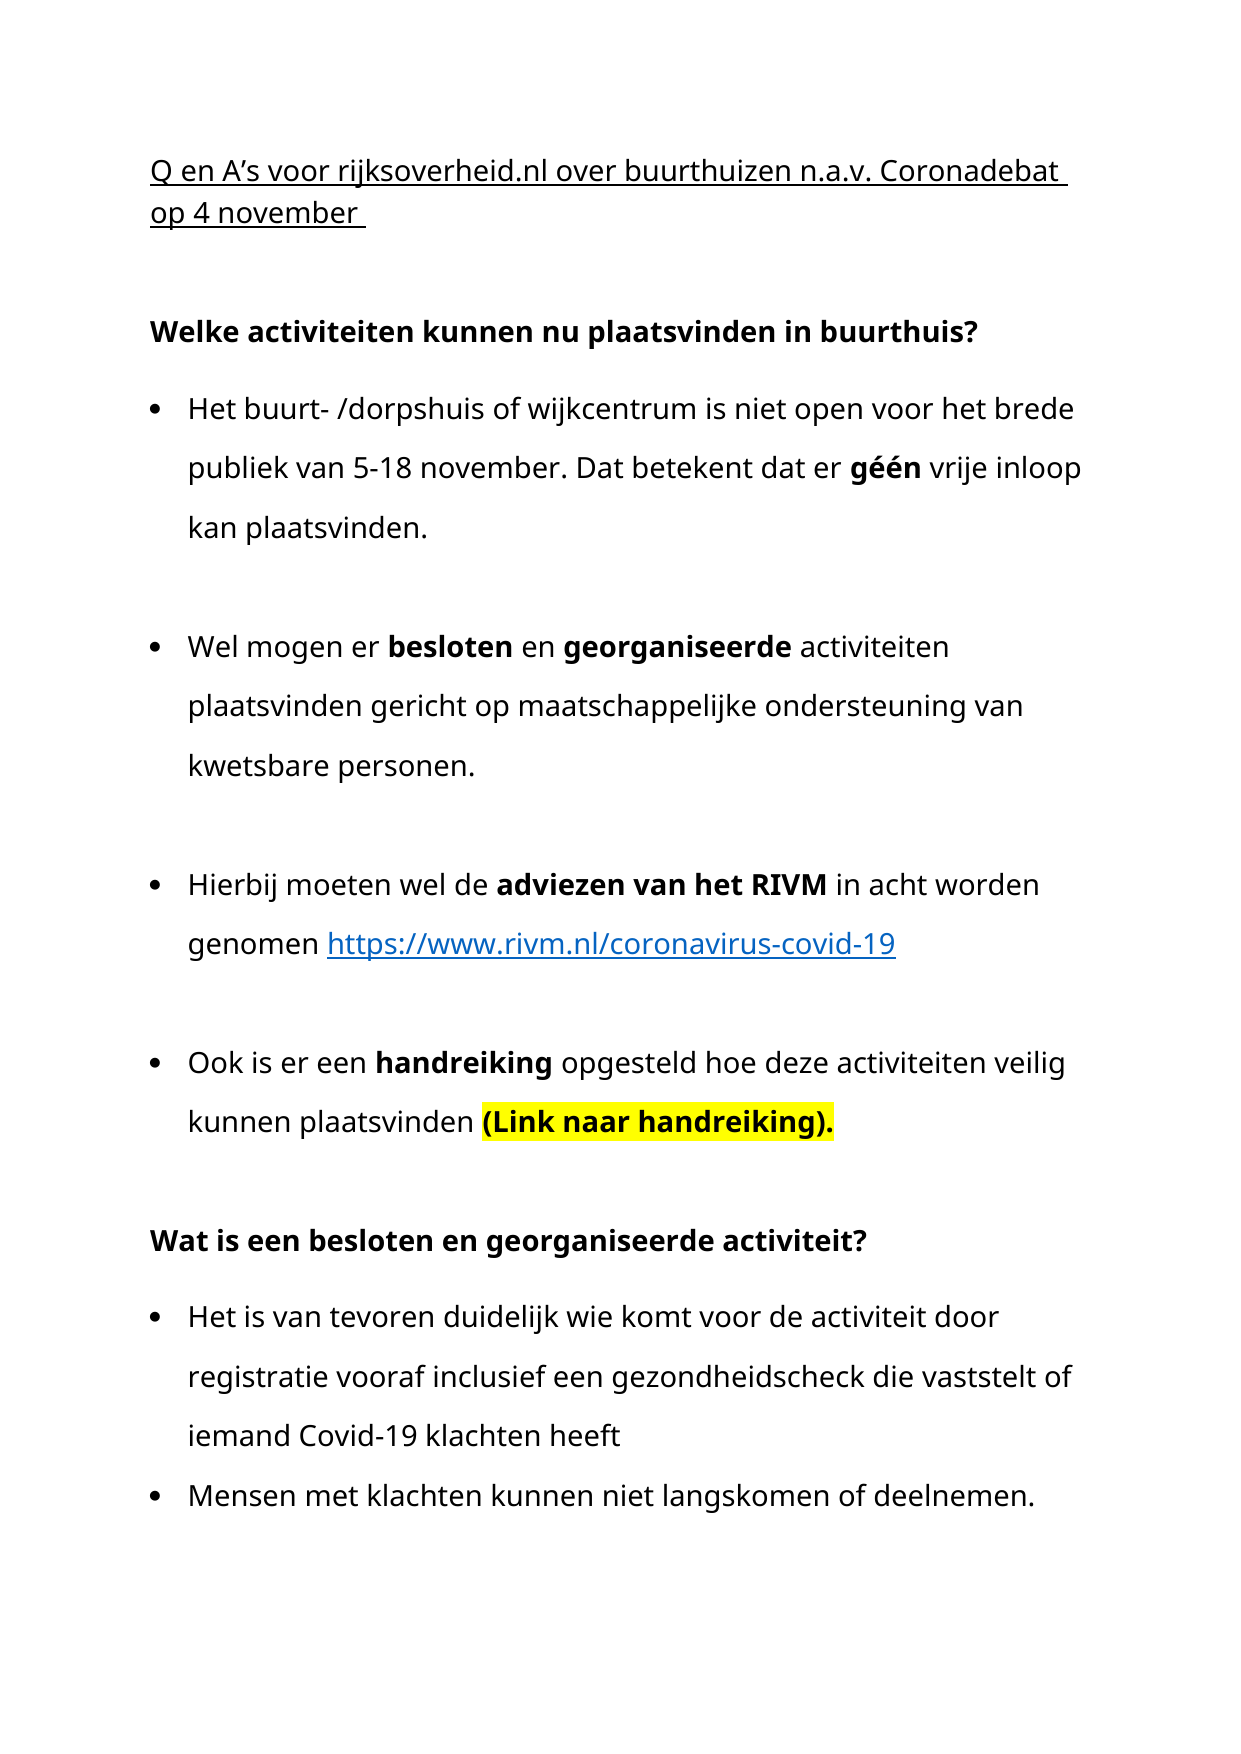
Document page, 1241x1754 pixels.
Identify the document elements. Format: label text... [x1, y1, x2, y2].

list Het is van tevoren duidelijk wie komt voor de activiteit door registratie vooraf inclusief een gezondheidscheck die vaststelt of iemand Covid-19 klachten heeft [150, 1297, 1090, 1455]
list Wel mogen er besloten en georganiseerde activiteiten plaatsvinden gericht op maatschappelijke ondersteuning van kwetsbare personen. [150, 626, 1090, 784]
text Welke activiteiten kunnen nu plaatsvinden in buurthuis? [150, 312, 1090, 351]
text Q en A’s voor rijksoverheid.nl over buurthuizen n.a.v. Coronadebat op 4 november [150, 150, 1090, 232]
list Hierbij moeten wel de adviezen van het RIVM in acht worden genomen https://www.rivm.nl/coronavirus-covid-19 [150, 864, 1090, 963]
text Wat is een besloten en georganiseerde activiteit? [150, 1221, 1090, 1260]
list Ook is er een handreiking opgesteld hoe deze activiteiten veilig kunnen plaatsvinden (Link naar handreiking). [150, 1042, 1090, 1141]
list Het buurt- /dorpshuis of wijkcentrum is niet open voor het brede publiek van 5-18 november. Dat betekent dat er géén vrije inloop kan plaatsvinden. [150, 388, 1090, 547]
list Mensen met klachten kunnen niet langskomen of deelnemen. [150, 1475, 1090, 1515]
